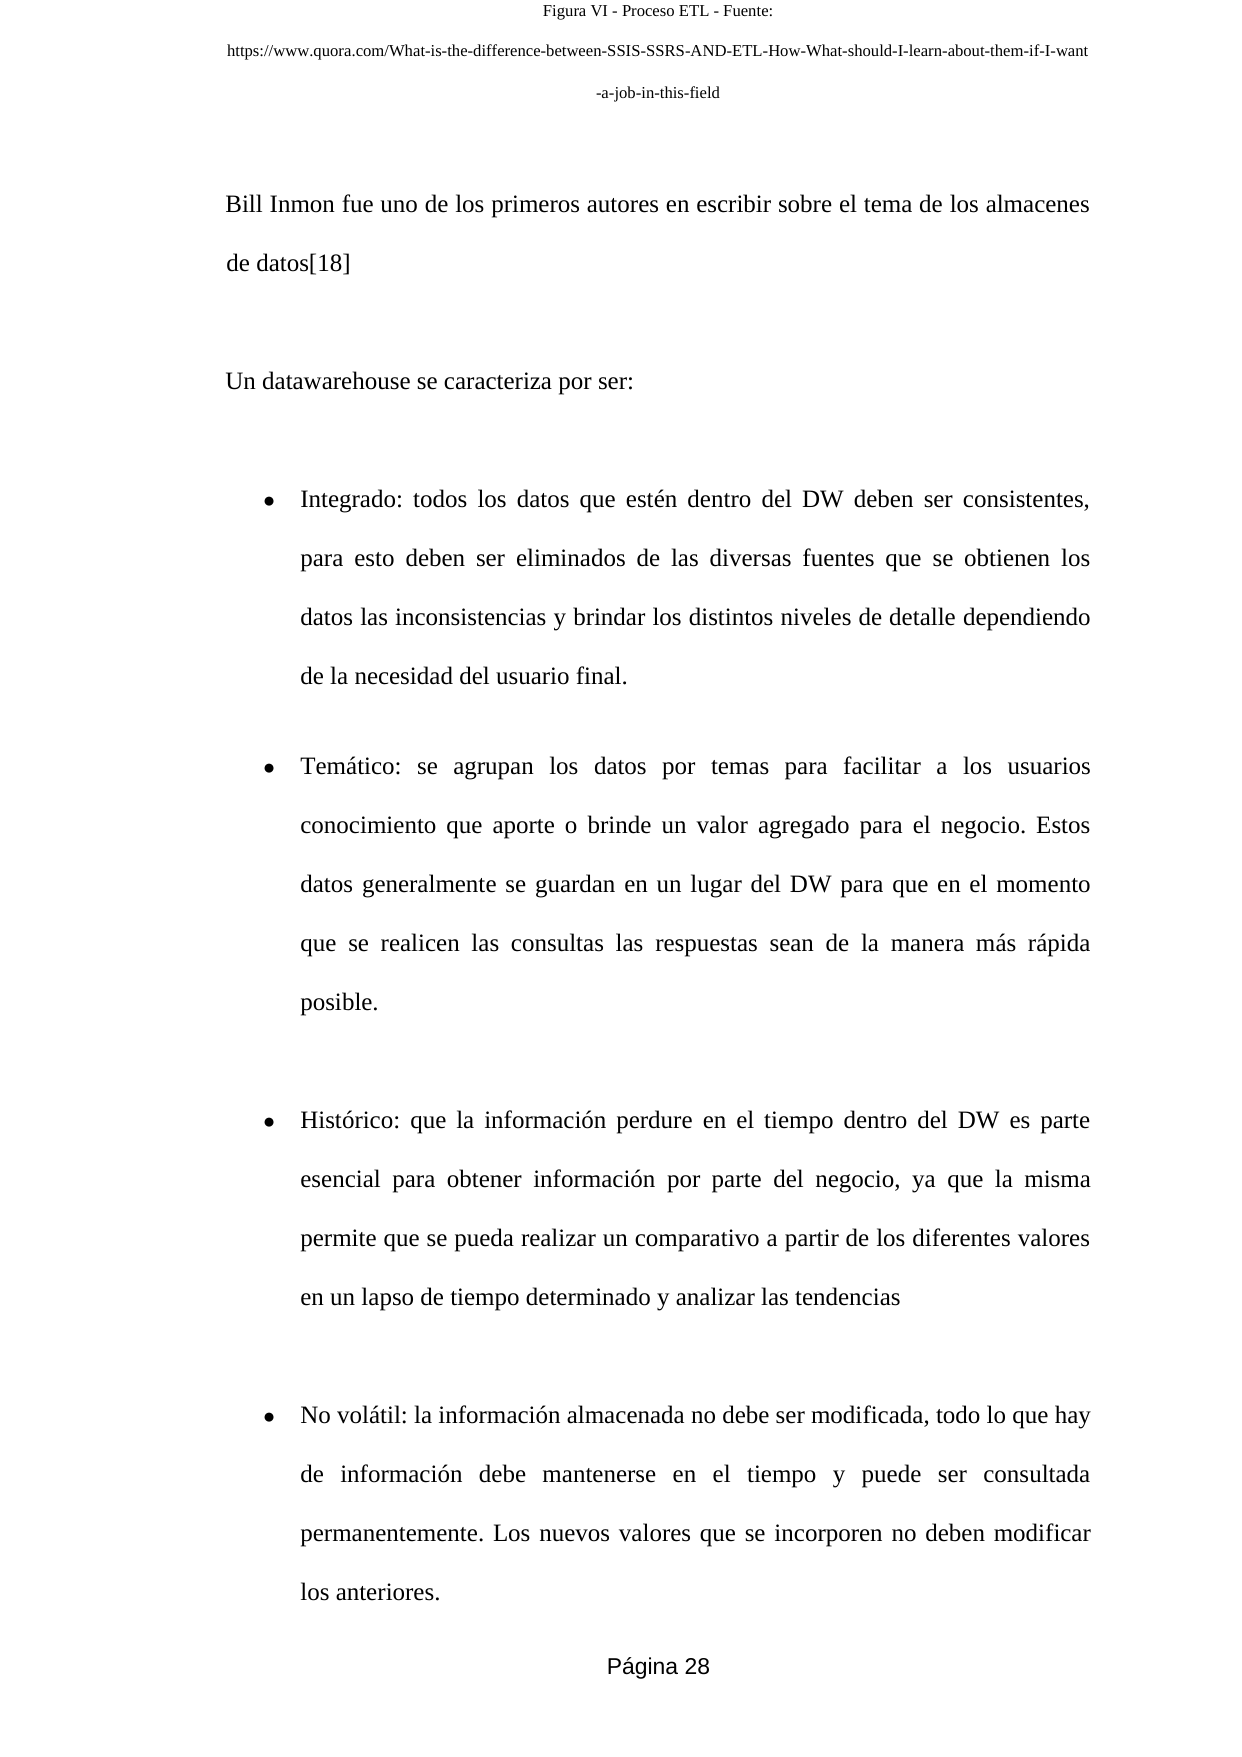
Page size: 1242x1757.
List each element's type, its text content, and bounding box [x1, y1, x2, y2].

list Temático: se agrupan los datos por temas para facilitar a los usuarios conocimiento que aporte o brinde un valor agregado para el negocio. Estos datos generalmente se guardan en un lugar del DW para que en el momento que se realicen las consultas las respuestas sean de la manera más rápida posible. [263, 751, 1092, 1016]
text Bill Inmon fue uno de los primeros autores en escribir sobre el tema de los almacenes de datos[18] [225, 189, 1092, 276]
text Figura VI - Proceso ETL - Fuente: [225, 1, 1091, 20]
list No volátil: la información almacenada no debe ser modificada, todo lo que hay de información debe mantenerse en el tiempo y puede ser consultada permanentemente. Los nuevos valores que se incorporen no deben modificar los anteriores. [263, 1400, 1092, 1606]
text Un datawarehouse se caracteriza por ser: [225, 366, 1092, 395]
list Integrado: todos los datos que estén dentro del DW deben ser consistentes, para esto deben ser eliminados de las diversas fuentes que se obtienen los datos las inconsistencias y brindar los distintos niveles de detalle dependiendo de la necesidad del usuario final. [263, 484, 1092, 690]
text https://www.quora.com/What-is-the-difference-between-SSIS-SSRS-AND-ETL-How-What-should-I-learn-about-them-if-I-want [227, 41, 1179, 60]
text -a-job-in-this-field [225, 83, 1090, 102]
list Histórico: que la información perdure en el tiempo dentro del DW es parte esencial para obtener información por parte del negocio, ya que la misma permite que se pueda realizar un comparativo a partir de los diferentes valores en un lapso de tiempo determinado y analizar las tendencias [263, 1105, 1092, 1311]
